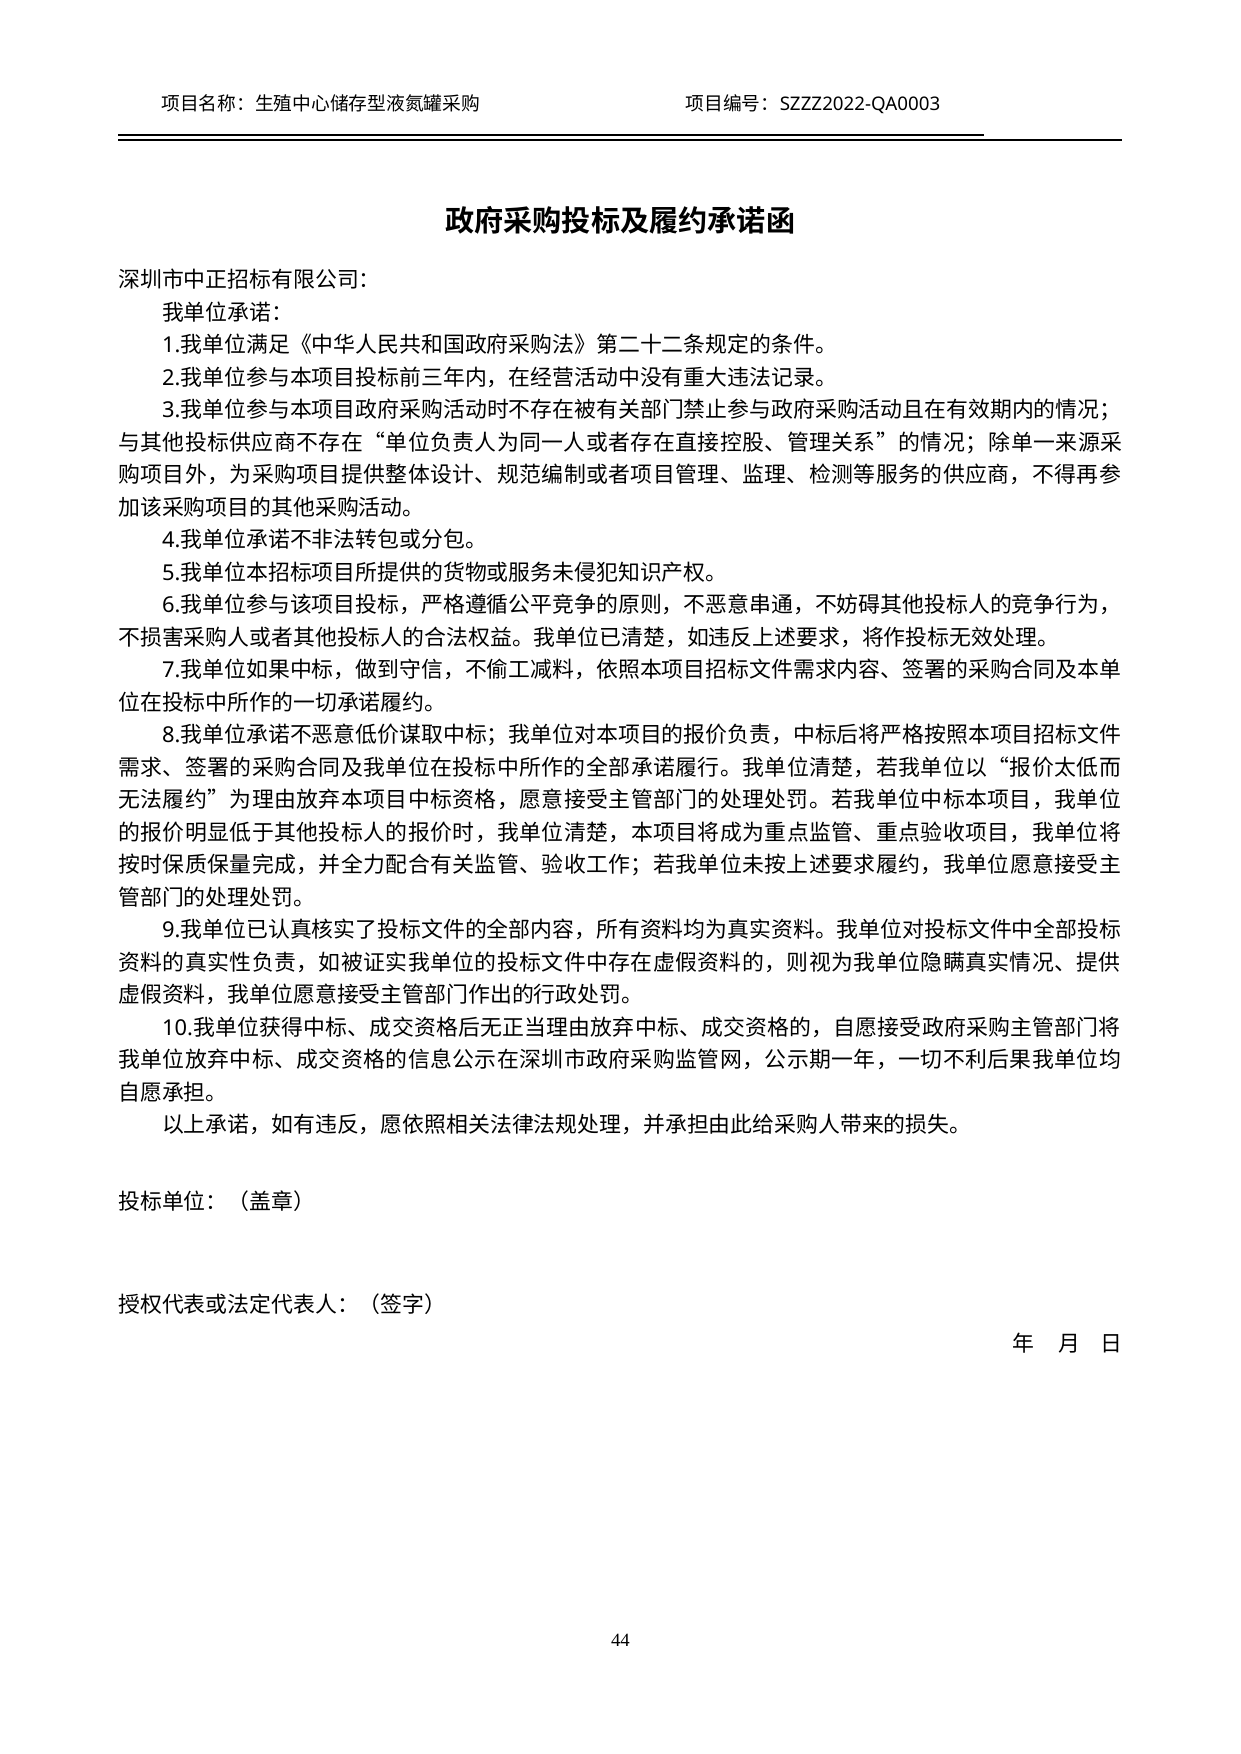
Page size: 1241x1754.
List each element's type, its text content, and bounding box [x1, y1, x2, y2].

text 年 月 日 [118, 1326, 1122, 1358]
text 6.我单位参与该项目投标，严格遵循公平竞争的原则，不恶意串通，不妨碍其他投标人的竞争行为，不损害采购人或者其他投标人的合法权益。我单位已清楚，如违反上述要求，将作投标无效处理。 [118, 587, 1122, 652]
text 投标单位：（盖章） [118, 1184, 1122, 1216]
text 以上承诺，如有违反，愿依照相关法律法规处理，并承担由此给采购人带来的损失。 [118, 1107, 1122, 1139]
text 1.我单位满足《中华人民共和国政府采购法》第二十二条规定的条件。 [118, 327, 1122, 359]
text 7.我单位如果中标，做到守信，不偷工减料，依照本项目招标文件需求内容、签署的采购合同及本单位在投标中所作的一切承诺履约。 [118, 652, 1122, 717]
text 3.我单位参与本项目政府采购活动时不存在被有关部门禁止参与政府采购活动且在有效期内的情况；与其他投标供应商不存在“单位负责人为同一人或者存在直接控股、管理关系”的情况；除单一来源采购项目外，为采购项目提供整体设计、规范编制或者项目管理、监理、检测等服务的供应商，不得再参加该采购项目的其他采购活动。 [118, 392, 1122, 522]
text 授权代表或法定代表人：（签字） [118, 1287, 1122, 1318]
text 政府采购投标及履约承诺函 [118, 186, 1122, 251]
text 深圳市中正招标有限公司： [118, 262, 1122, 294]
text 4.我单位承诺不非法转包或分包。 [118, 522, 1122, 554]
text 2.我单位参与本项目投标前三年内，在经营活动中没有重大违法记录。 [118, 359, 1122, 392]
text 8.我单位承诺不恶意低价谋取中标；我单位对本项目的报价负责，中标后将严格按照本项目招标文件需求、签署的采购合同及我单位在投标中所作的全部承诺履行。我单位清楚，若我单位以“报价太低而无法履约”为理由放弃本项目中标资格，愿意接受主管部门的处理处罚。若我单位中标本项目，我单位的报价明显低于其他投标人的报价时，我单位清楚，本项目将成为重点监管、重点验收项目，我单位将按时保质保量完成，并全力配合有关监管、验收工作；若我单位未按上述要求履约，我单位愿意接受主管部门的处理处罚。 [118, 717, 1122, 912]
text 9.我单位已认真核实了投标文件的全部内容，所有资料均为真实资料。我单位对投标文件中全部投标资料的真实性负责，如被证实我单位的投标文件中存在虚假资料的，则视为我单位隐瞒真实情况、提供虚假资料，我单位愿意接受主管部门作出的行政处罚。 [118, 912, 1122, 1009]
text 我单位承诺： [118, 294, 1122, 327]
text 5.我单位本招标项目所提供的货物或服务未侵犯知识产权。 [118, 554, 1122, 587]
text 10.我单位获得中标、成交资格后无正当理由放弃中标、成交资格的，自愿接受政府采购主管部门将我单位放弃中标、成交资格的信息公示在深圳市政府采购监管网，公示期一年，一切不利后果我单位均自愿承担。 [118, 1009, 1122, 1107]
